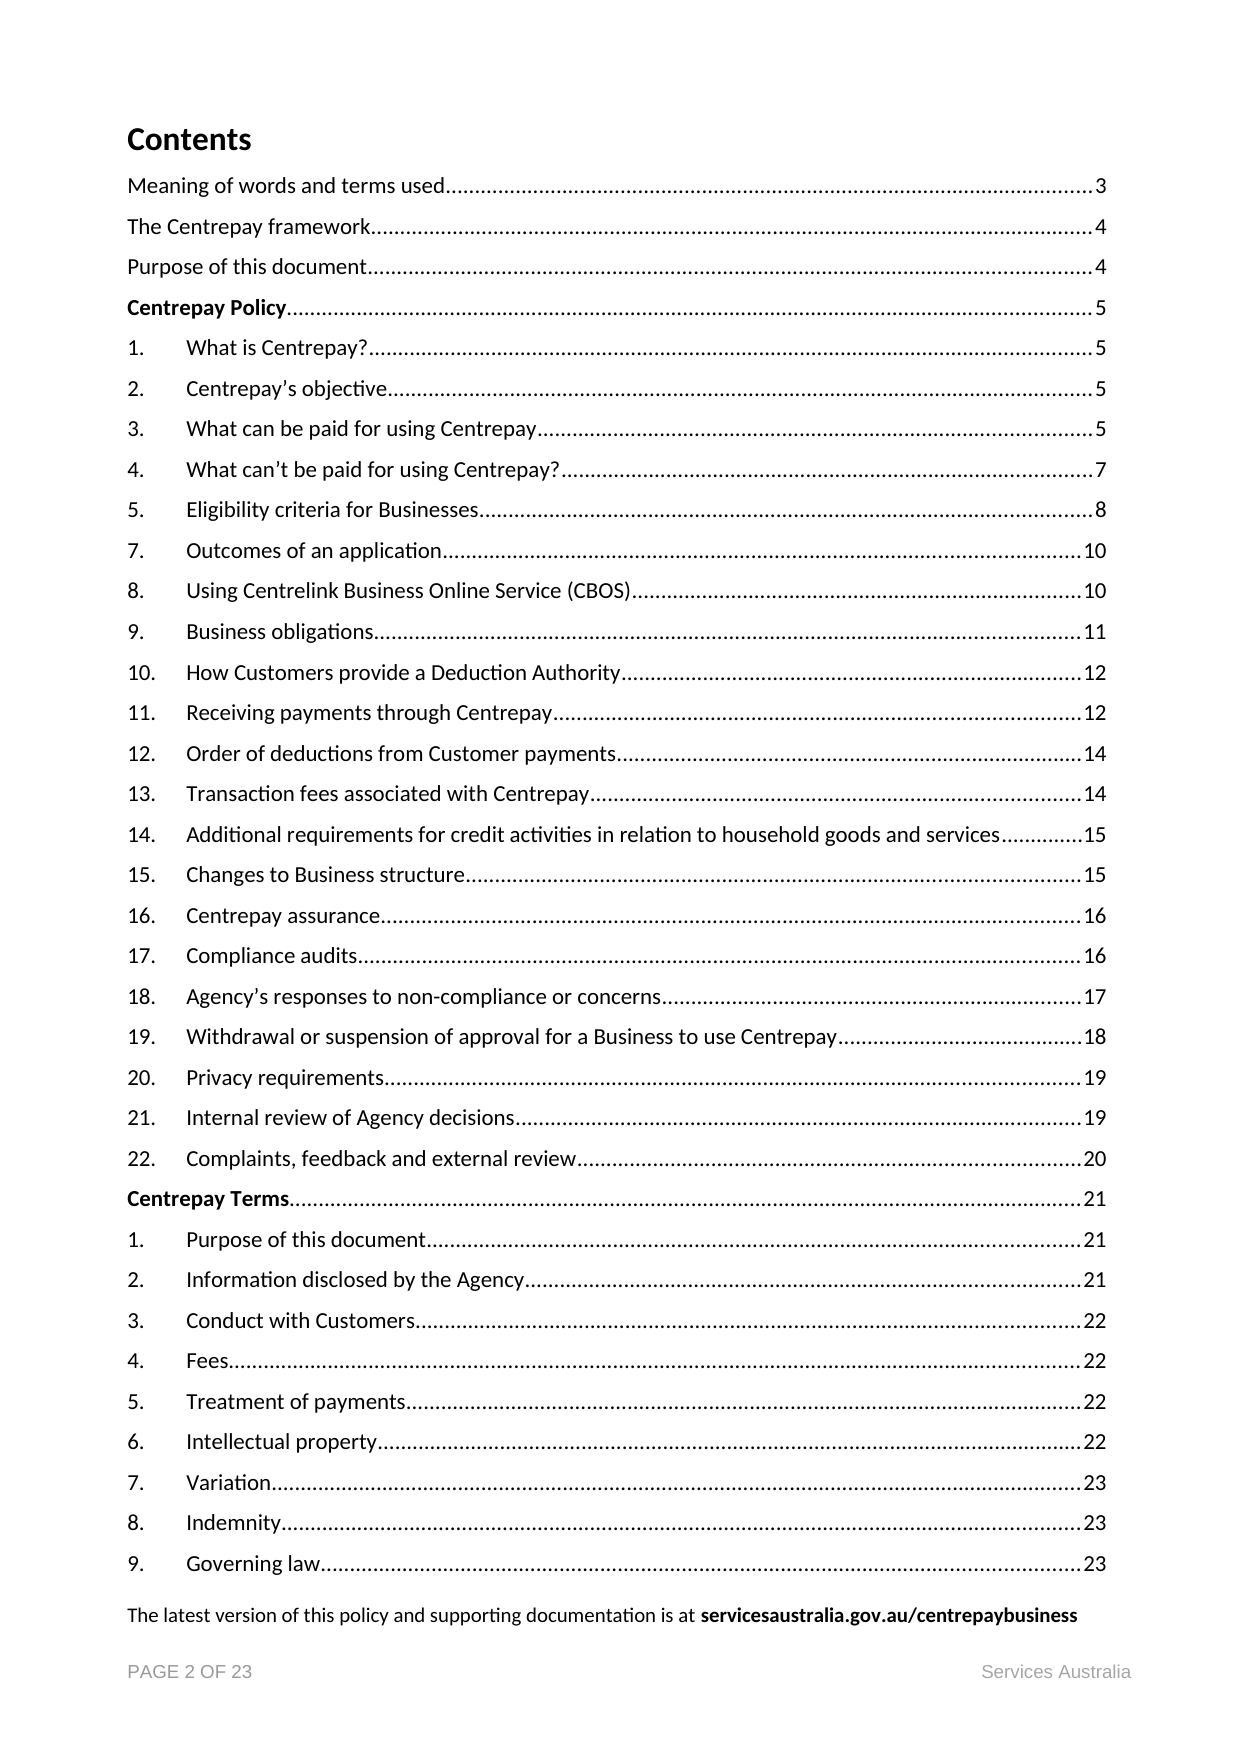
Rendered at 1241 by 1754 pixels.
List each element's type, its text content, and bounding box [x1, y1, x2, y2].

text 11. Receiving payments through Centrepay 12 [127, 698, 1113, 726]
text Meaning of words and terms used 3 [127, 171, 1113, 199]
text Centrepay Terms 21 [127, 1184, 1113, 1212]
text 6. Intellectual property 22 [127, 1427, 1113, 1456]
text 18. Agency’s responses to non-compliance or concerns 17 [127, 982, 1113, 1010]
text 8. Indemnity 23 [127, 1508, 1113, 1537]
text 19. Withdrawal or suspension of approval for a Business to use Centrepay 18 [127, 1022, 1113, 1050]
text 2. Centrepay’s objective 5 [127, 374, 1113, 402]
text 7. Variation 23 [127, 1468, 1113, 1496]
text 2. Information disclosed by the Agency 21 [127, 1265, 1113, 1293]
text 5. Eligibility criteria for Businesses 8 [127, 496, 1113, 523]
text 3. Conduct with Customers 22 [127, 1306, 1113, 1334]
text 10. How Customers provide a Deduction Authority 12 [127, 658, 1113, 686]
text 9. Business obligations 11 [127, 617, 1113, 645]
text 3. What can be paid for using Centrepay 5 [127, 414, 1113, 442]
text 14. Additional requirements for credit activities in relation to household goods and services 15 [127, 820, 1113, 848]
text 5. Treatment of payments 22 [127, 1387, 1113, 1415]
text 8. Using Centrelink Business Online Service (CBOS) 10 [127, 577, 1113, 604]
text Purpose of this document 4 [127, 252, 1113, 280]
text The Centrepay framework 4 [127, 212, 1113, 240]
text 1. What is Centrepay? 5 [127, 333, 1113, 361]
text 17. Compliance audits 16 [127, 941, 1113, 969]
text 7. Outcomes of an application 10 [127, 536, 1113, 564]
text 20. Privacy requirements 19 [127, 1063, 1113, 1091]
text 16. Centrepay assurance 16 [127, 901, 1113, 929]
text 1. Purpose of this document 21 [127, 1225, 1113, 1253]
text Contents [127, 118, 1113, 159]
text The latest version of this policy and supporting documentation is at servicesaustralia.gov.au/centrepaybusiness [127, 1602, 1122, 1627]
text Centrepay Policy 5 [127, 293, 1113, 321]
text 22. Complaints, feedback and external review 20 [127, 1144, 1113, 1172]
text 13. Transaction fees associated with Centrepay 14 [127, 779, 1113, 807]
text 9. Governing law 23 [127, 1549, 1113, 1577]
text 4. What can’t be paid for using Centrepay? 7 [127, 455, 1113, 483]
text 4. Fees 22 [127, 1346, 1113, 1374]
text 12. Order of deductions from Customer payments 14 [127, 739, 1113, 767]
text 21. Internal review of Agency decisions 19 [127, 1103, 1113, 1131]
text 15. Changes to Business structure 15 [127, 860, 1113, 888]
